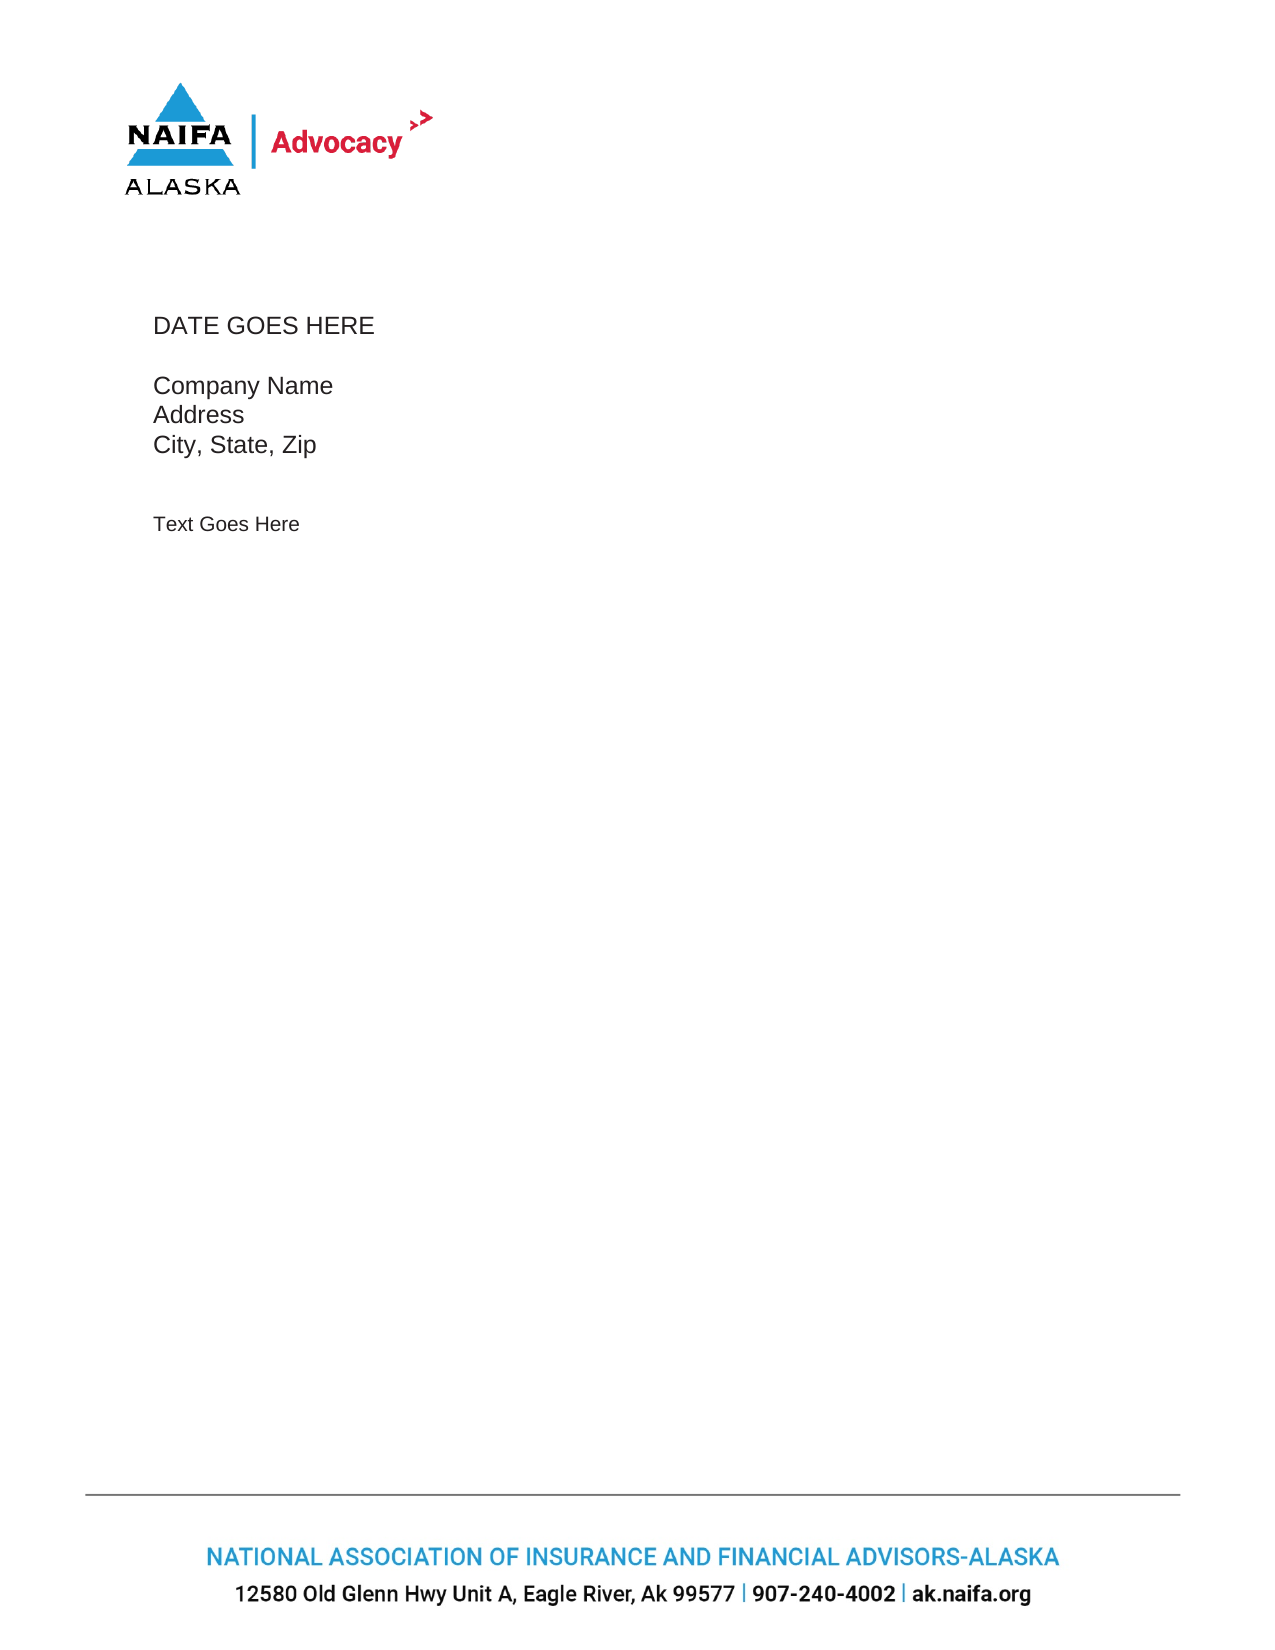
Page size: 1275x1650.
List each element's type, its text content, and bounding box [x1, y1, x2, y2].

text Company Name Address [153, 371, 336, 429]
text Text Goes Here [153, 511, 1087, 535]
picture [85, 1483, 1181, 1625]
text City, State, Zip [153, 430, 1135, 459]
subtitle DATE GOES HERE [153, 311, 1135, 339]
picture [104, 75, 444, 208]
